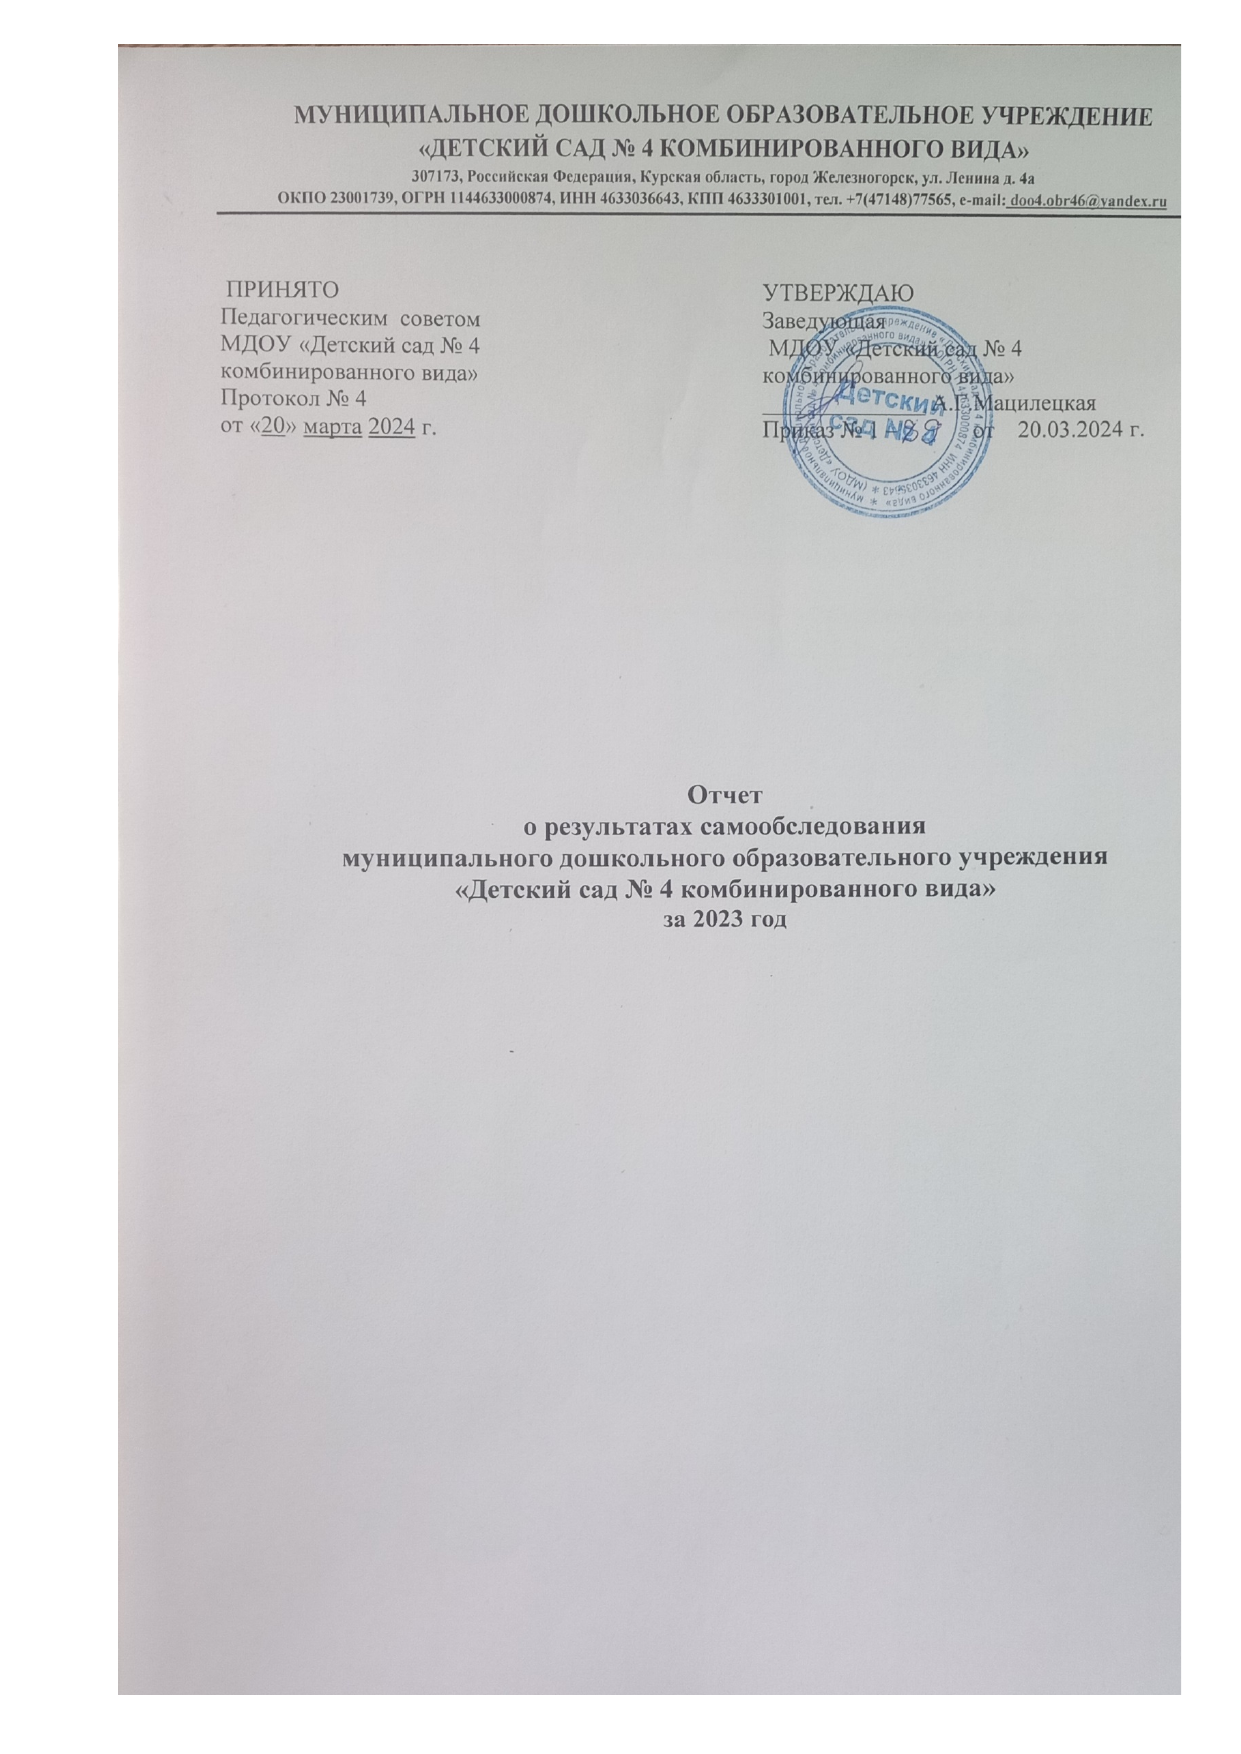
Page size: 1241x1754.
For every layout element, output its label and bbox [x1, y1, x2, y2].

picture [118, 44, 1182, 1695]
